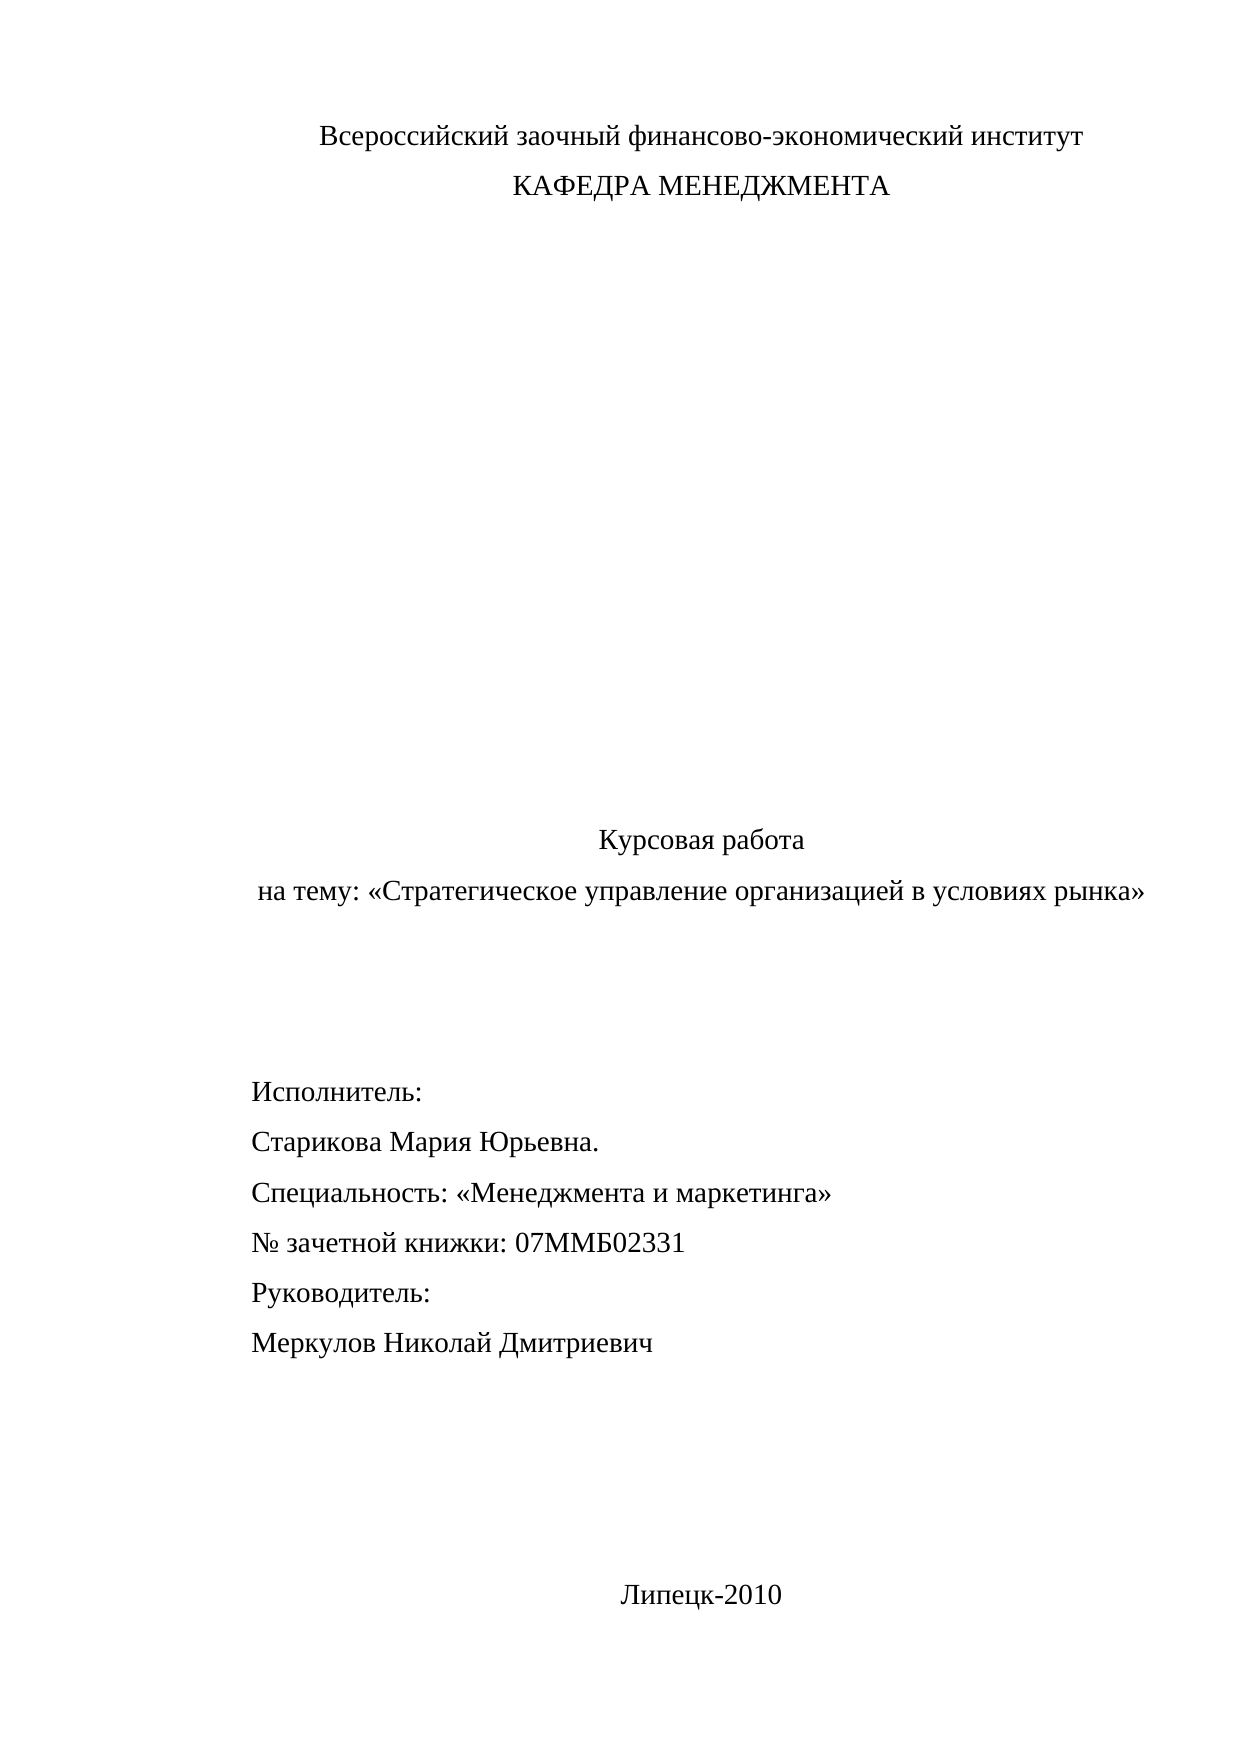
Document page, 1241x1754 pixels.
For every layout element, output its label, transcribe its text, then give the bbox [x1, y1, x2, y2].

text Курсовая работа [177, 822, 1152, 856]
text Всероссийский заочный финансово-экономический институт [177, 118, 1152, 152]
text Руководитель: [177, 1275, 1152, 1309]
text Исполнитель: [177, 1074, 1152, 1108]
text Липецк-2010 [177, 1577, 1152, 1611]
text Специальность: «Менеджмента и маркетинга» [177, 1175, 1152, 1208]
text Меркулов Николай Дмитриевич [177, 1326, 1152, 1359]
text КАФЕДРА МЕНЕДЖМЕНТА [177, 168, 1152, 202]
text на тему: «Стратегическое управление организацией в условиях рынка» [177, 873, 1152, 906]
text № зачетной книжки: 07ММБ02331 [177, 1225, 1152, 1258]
text Старикова Мария Юрьевна. [177, 1124, 1152, 1158]
